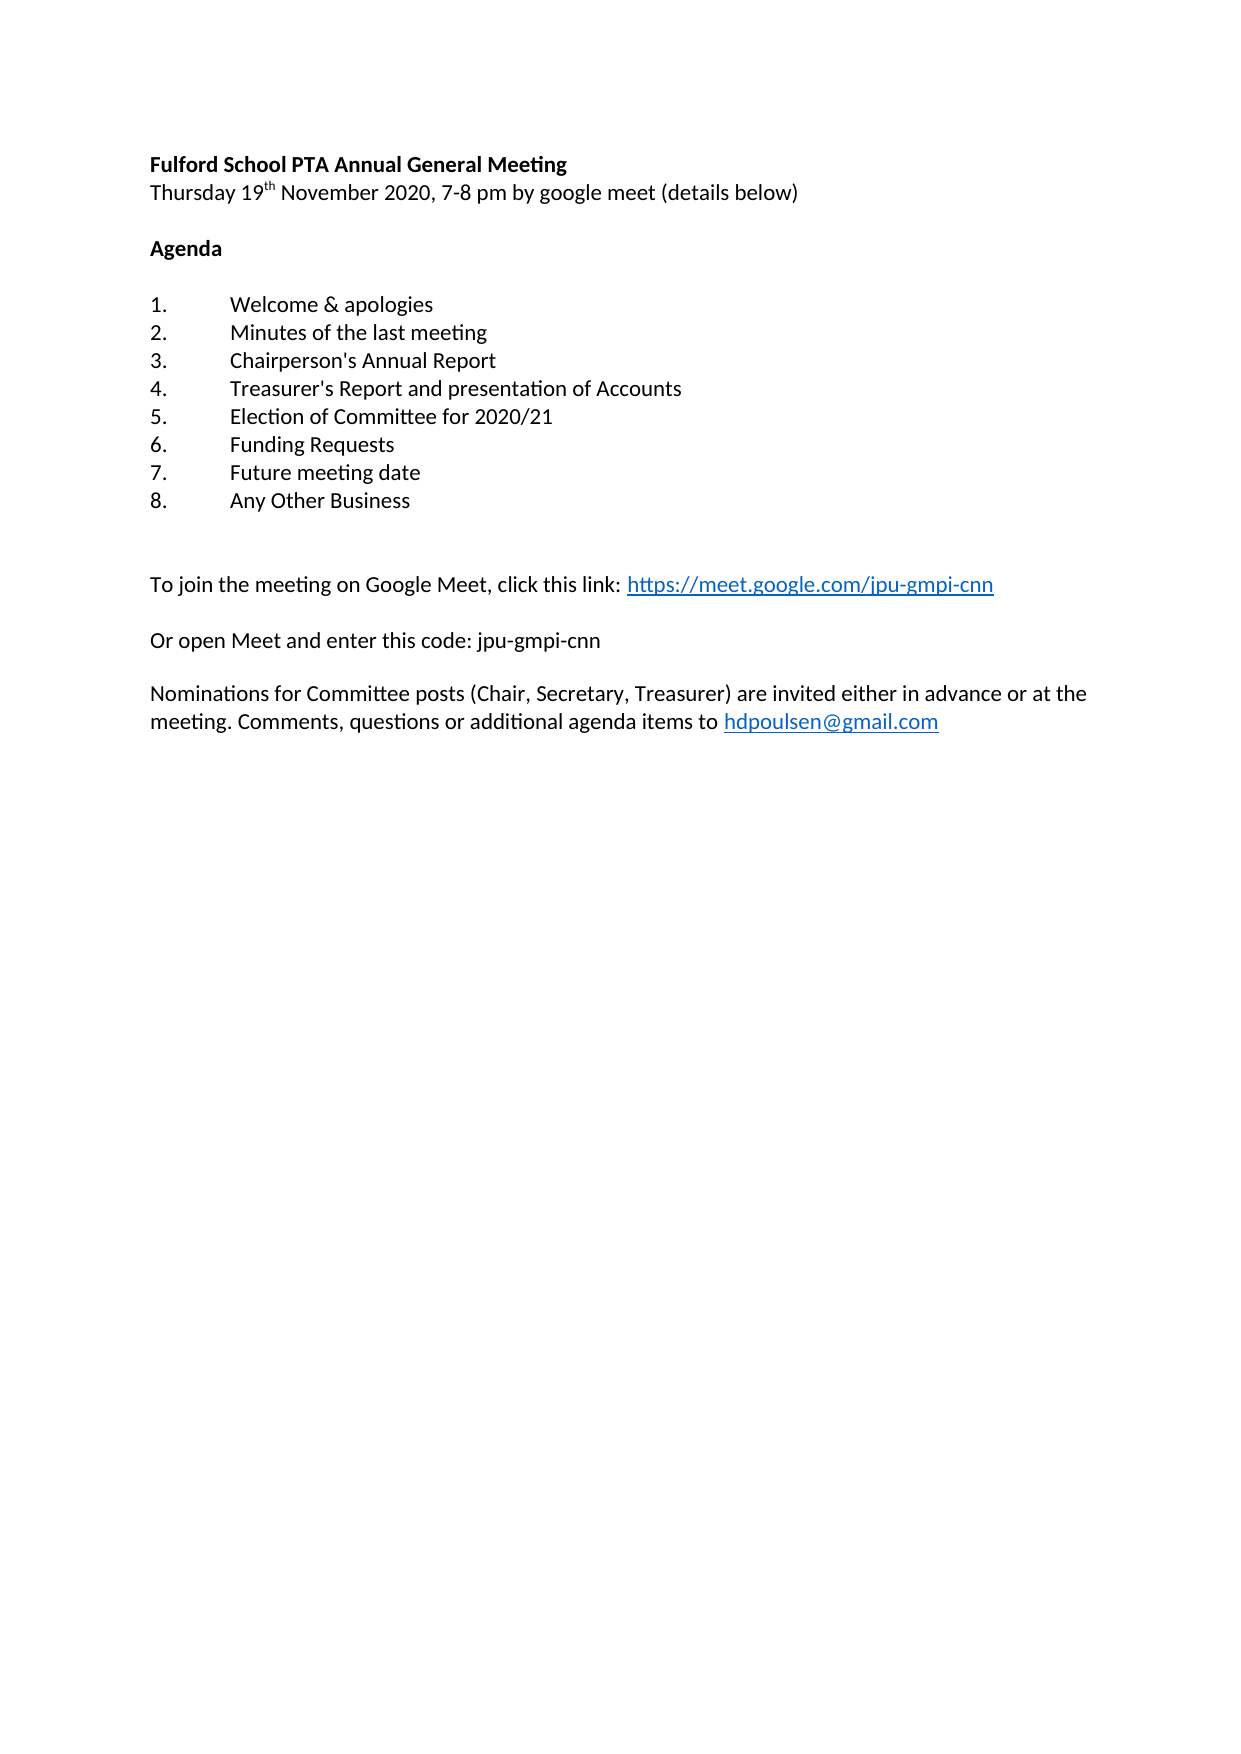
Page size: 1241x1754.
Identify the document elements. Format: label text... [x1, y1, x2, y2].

text 4. Treasurer's Report and presentation of Accounts [150, 374, 1090, 402]
text 1. Welcome & apologies [150, 290, 1090, 318]
text 5. Election of Committee for 2020/21 [150, 402, 1090, 430]
text Agenda [150, 234, 1090, 262]
text Thursday 19th November 2020, 7-8 pm by google meet (details below) [150, 178, 1090, 206]
text Or open Meet and enter this code: jpu-gmpi-cnn [150, 626, 1090, 654]
text 8. Any Other Business [150, 486, 1090, 514]
text 7. Future meeting date [150, 458, 1090, 486]
text 6. Funding Requests [150, 430, 1090, 458]
text Nominations for Committee posts (Chair, Secretary, Treasurer) are invited either in advance or at the meeting. Comments, questions or additional agenda items to hdpoulsen@gmail.com [150, 679, 1090, 735]
text Fulford School PTA Annual General Meeting [150, 150, 1090, 178]
text To join the meeting on Google Meet, click this link: https://meet.google.com/jpu-gmpi-cnn [150, 570, 1090, 598]
text 3. Chairperson's Annual Report [150, 346, 1090, 374]
text 2. Minutes of the last meeting [150, 318, 1090, 346]
